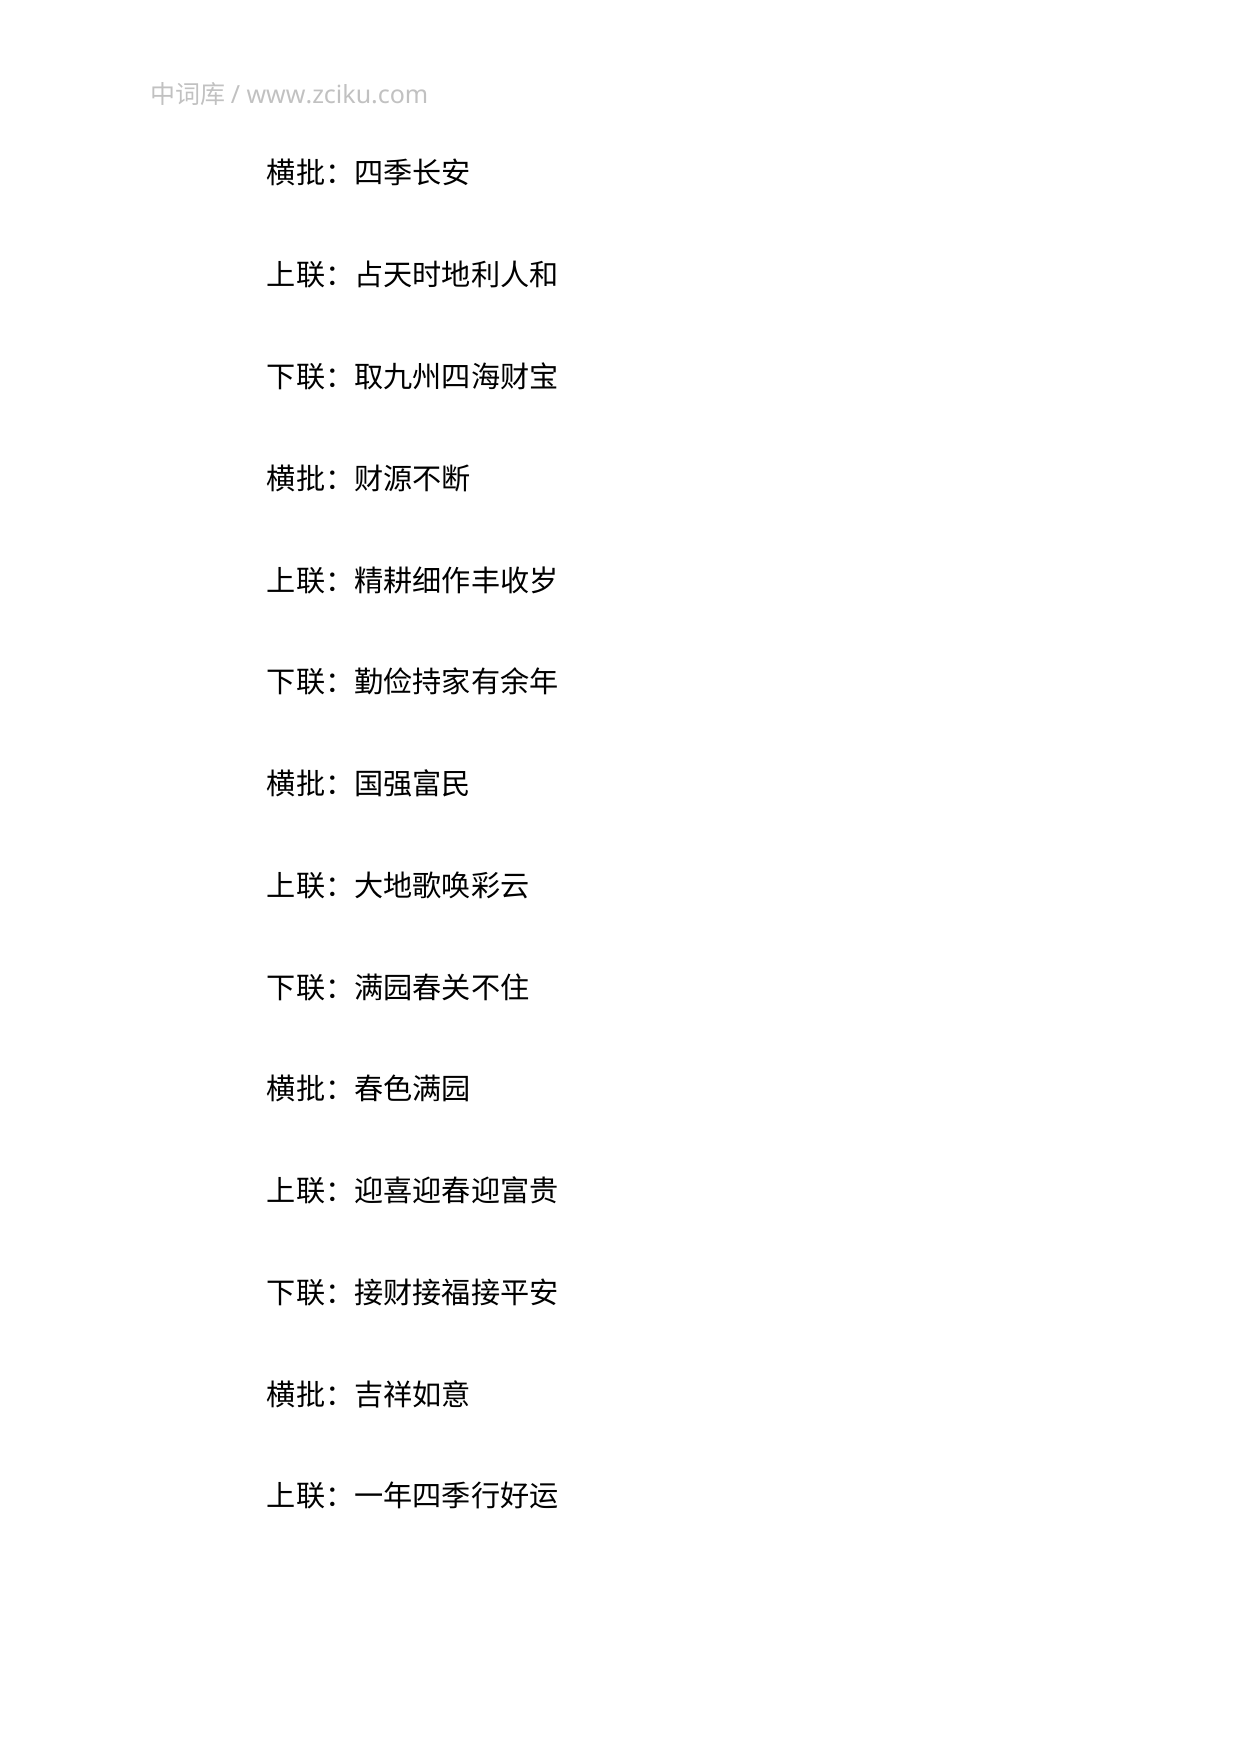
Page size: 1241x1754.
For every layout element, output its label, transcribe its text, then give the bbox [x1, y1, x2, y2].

text 下联：取九州四海财宝 [150, 353, 1090, 396]
text 上联：精耕细作丰收岁 [150, 557, 1090, 599]
text 横批：春色满园 [150, 1066, 1090, 1108]
text 上联：大地歌唤彩云 [150, 862, 1090, 905]
text 横批：国强富民 [150, 761, 1090, 803]
text 上联：占天时地利人和 [150, 252, 1090, 294]
text 上联：一年四季行好运 [150, 1473, 1090, 1515]
text 横批：财源不断 [150, 455, 1090, 498]
text 横批：四季长安 [150, 150, 1090, 192]
text 下联：接财接福接平安 [150, 1269, 1090, 1312]
text 横批：吉祥如意 [150, 1371, 1090, 1413]
text 下联：满园春关不住 [150, 964, 1090, 1006]
text 上联：迎喜迎春迎富贵 [150, 1168, 1090, 1210]
text 下联：勤俭持家有余年 [150, 659, 1090, 701]
